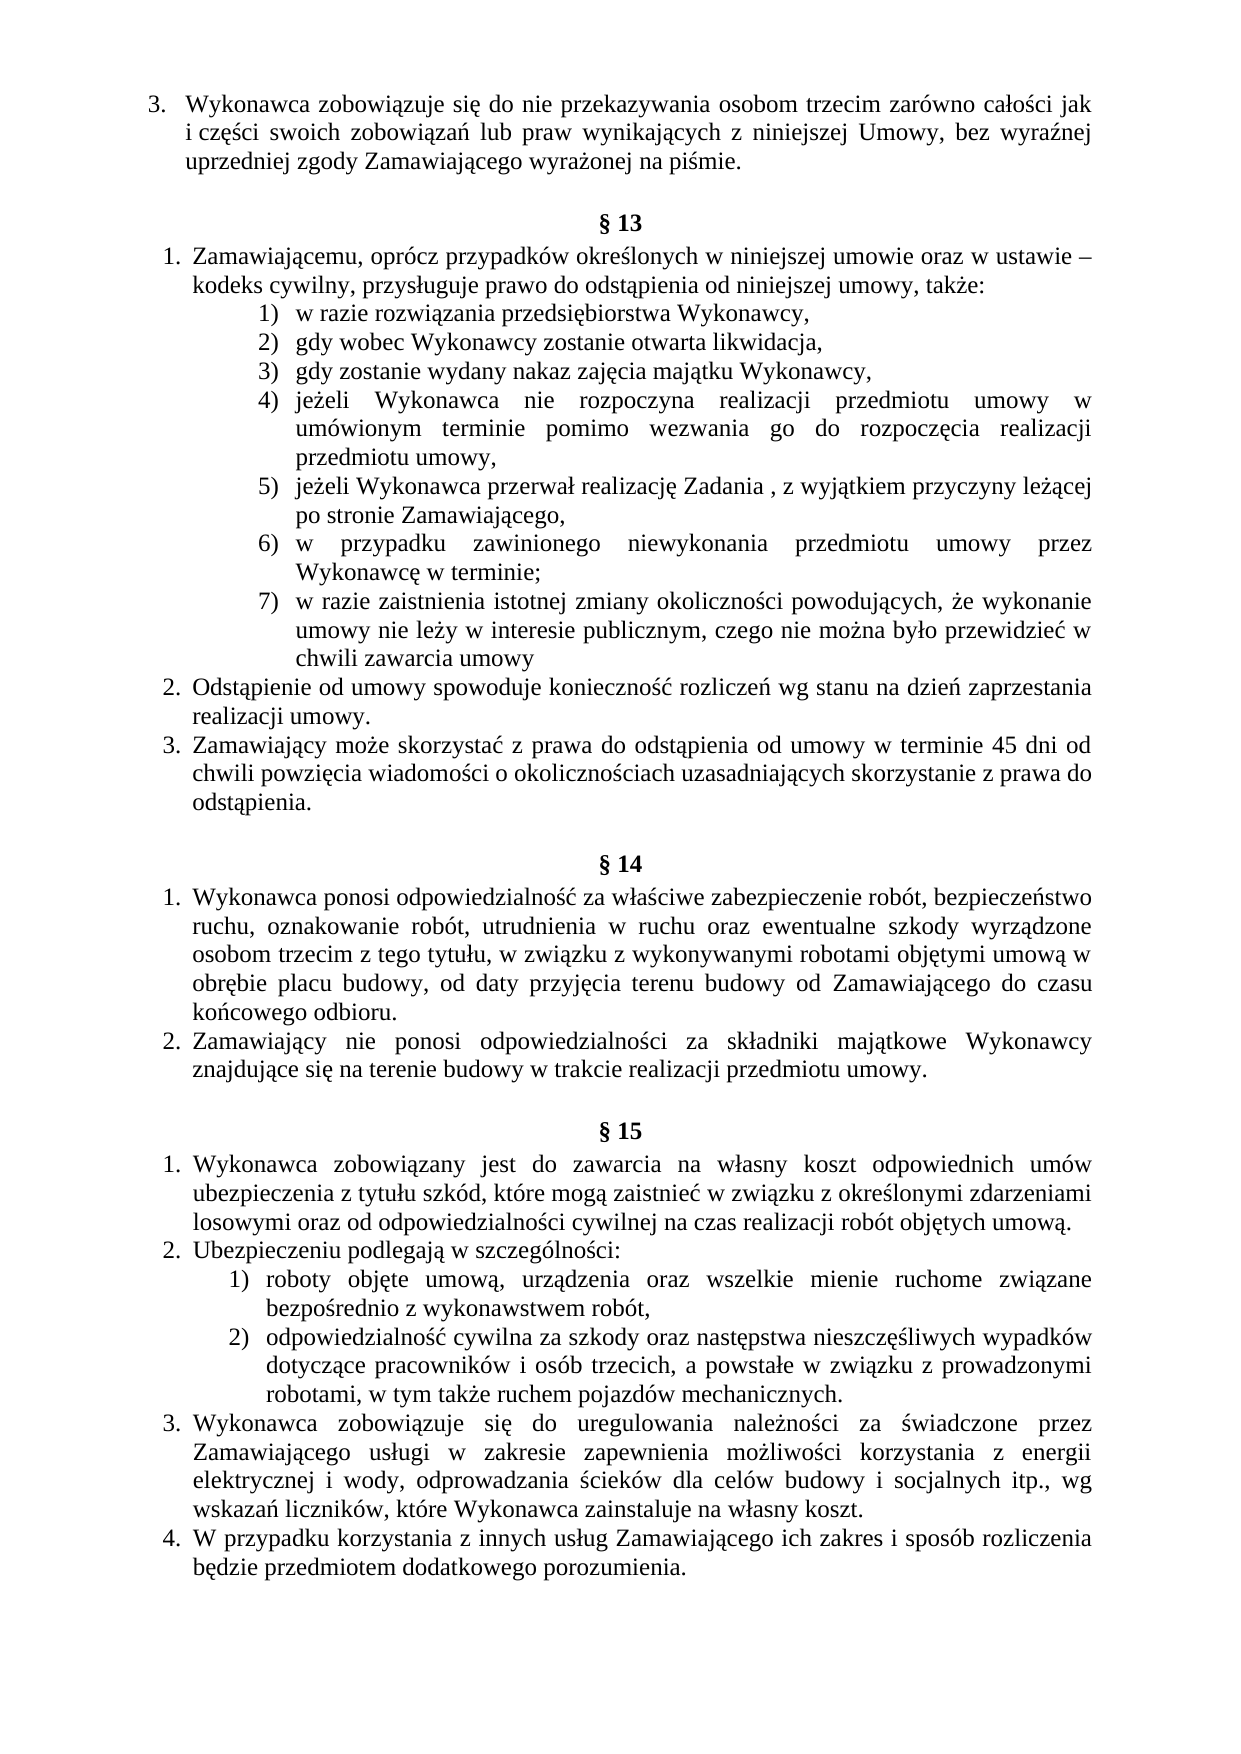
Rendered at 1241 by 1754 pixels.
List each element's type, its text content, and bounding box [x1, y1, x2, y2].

list odpowiedzialność cywilna za szkody oraz następstwa nieszczęśliwych wypadków dotyczące pracowników i osób trzecich, a powstałe w związku z prowadzonymi robotami, w tym także ruchem pojazdów mechanicznych. [228, 1322, 1093, 1408]
list Wykonawca zobowiązany jest do zawarcia na własny koszt odpowiednich umów ubezpieczenia z tytułu szkód, które mogą zaistnieć w związku z określonymi zdarzeniami losowymi oraz od odpowiedzialności cywilnej na czas realizacji robót objętych umową. [162, 1149, 1093, 1236]
list Zamawiającemu, oprócz przypadków określonych w niniejszej umowie oraz w ustawie – kodeks cywilny, przysługuje prawo do odstąpienia od niniejszej umowy, także: [162, 241, 1093, 298]
list jeżeli Wykonawca przerwał realizację Zadania , z wyjątkiem przyczyny leżącej po stronie Zamawiającego, [258, 471, 1093, 528]
list roboty objęte umową, urządzenia oraz wszelkie mienie ruchome związane bezpośrednio z wykonawstwem robót, [228, 1264, 1093, 1322]
list gdy wobec Wykonawcy zostanie otwarta likwidacja, [258, 327, 1093, 356]
list w przypadku zawinionego niewykonania przedmiotu umowy przez Wykonawcę w terminie; [258, 528, 1093, 586]
list Wykonawca ponosi odpowiedzialność za właściwe zabezpieczenie robót, bezpieczeństwo ruchu, oznakowanie robót, utrudnienia w ruchu oraz ewentualne szkody wyrządzone osobom trzecim z tego tytułu, w związku z wykonywanymi robotami objętymi umową w obrębie placu budowy, od daty przyjęcia terenu budowy od Zamawiającego do czasu końcowego odbioru. [162, 882, 1093, 1026]
list w razie zaistnienia istotnej zmiany okoliczności powodujących, że wykonanie umowy nie leży w interesie publicznym, czego nie można było przewidzieć w chwili zawarcia umowy [258, 586, 1093, 672]
list w razie rozwiązania przedsiębiorstwa Wykonawcy, [258, 298, 1093, 327]
list Odstąpienie od umowy spowoduje konieczność rozliczeń wg stanu na dzień zaprzestania realizacji umowy. [162, 672, 1093, 730]
list Ubezpieczeniu podlegają w szczególności: [162, 1236, 1093, 1264]
list Wykonawca zobowiązuje się do nie przekazywania osobom trzecim zarówno całości jak i części swoich zobowiązań lub praw wynikających z niniejszej Umowy, bez wyraźnej uprzedniej zgody Zamawiającego wyrażonej na piśmie. [148, 89, 1093, 175]
text § 13 [148, 208, 1093, 237]
list Zamawiający nie ponosi odpowiedzialności za składniki majątkowe Wykonawcy znajdujące się na terenie budowy w trakcie realizacji przedmiotu umowy. [162, 1026, 1093, 1083]
list Zamawiający może skorzystać z prawa do odstąpienia od umowy w terminie 45 dni od chwili powzięcia wiadomości o okolicznościach uzasadniających skorzystanie z prawa do odstąpienia. [162, 730, 1093, 816]
text § 14 [148, 849, 1093, 878]
list Wykonawca zobowiązuje się do uregulowania należności za świadczone przez Zamawiającego usługi w zakresie zapewnienia możliwości korzystania z energii elektrycznej i wody, odprowadzania ścieków dla celów budowy i socjalnych itp., wg wskazań liczników, które Wykonawca zainstaluje na własny koszt. [162, 1408, 1093, 1523]
list gdy zostanie wydany nakaz zajęcia majątku Wykonawcy, [258, 356, 1093, 385]
list W przypadku korzystania z innych usług Zamawiającego ich zakres i sposób rozliczenia będzie przedmiotem dodatkowego porozumienia. [162, 1523, 1093, 1581]
text § 15 [148, 1116, 1093, 1145]
list jeżeli Wykonawca nie rozpoczyna realizacji przedmiotu umowy w umówionym terminie pomimo wezwania go do rozpoczęcia realizacji przedmiotu umowy, [258, 385, 1093, 471]
